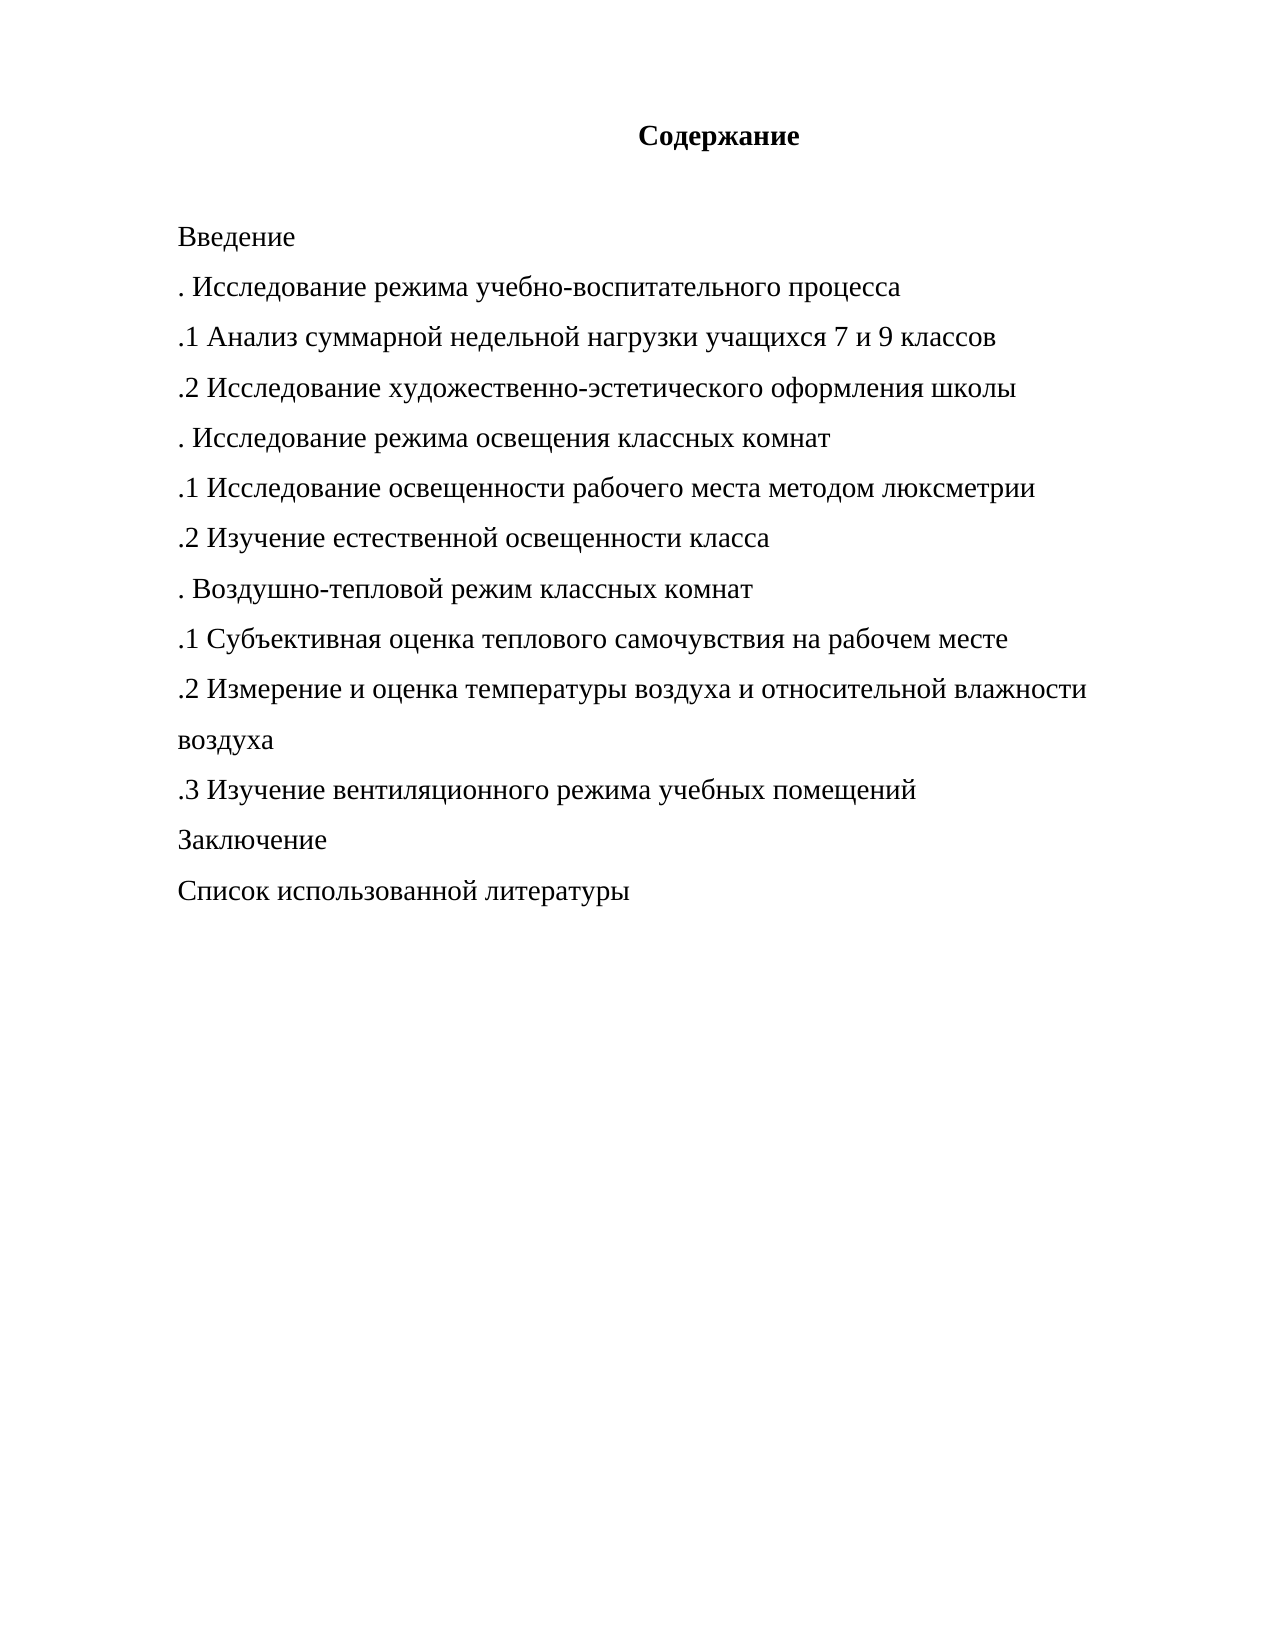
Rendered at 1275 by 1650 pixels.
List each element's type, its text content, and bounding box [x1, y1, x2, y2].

text Список использованной литературы [177, 873, 1186, 906]
text Содержание [177, 118, 1186, 152]
text .2 Исследование художественно-эстетического оформления школы [177, 370, 1186, 403]
text .2 Изучение естественной освещенности класса [177, 521, 1186, 554]
text Введение [177, 219, 1186, 252]
text .1 Исследование освещенности рабочего места методом люксметрии [177, 470, 1186, 504]
text Заключение [177, 822, 1186, 856]
text . Исследование режима освещения классных комнат [177, 420, 1186, 453]
text .1 Субъективная оценка теплового самочувствия на рабочем месте [177, 621, 1186, 655]
text . Воздушно-тепловой режим классных комнат [177, 571, 1186, 604]
text .1 Анализ суммарной недельной нагрузки учащихся 7 и 9 классов [177, 319, 1186, 353]
text . Исследование режима учебно-воспитательного процесса [177, 269, 1186, 303]
text .2 Измерение и оценка температуры воздуха и относительной влажности воздуха [177, 672, 1186, 755]
text .3 Изучение вентиляционного режима учебных помещений [177, 772, 1186, 806]
